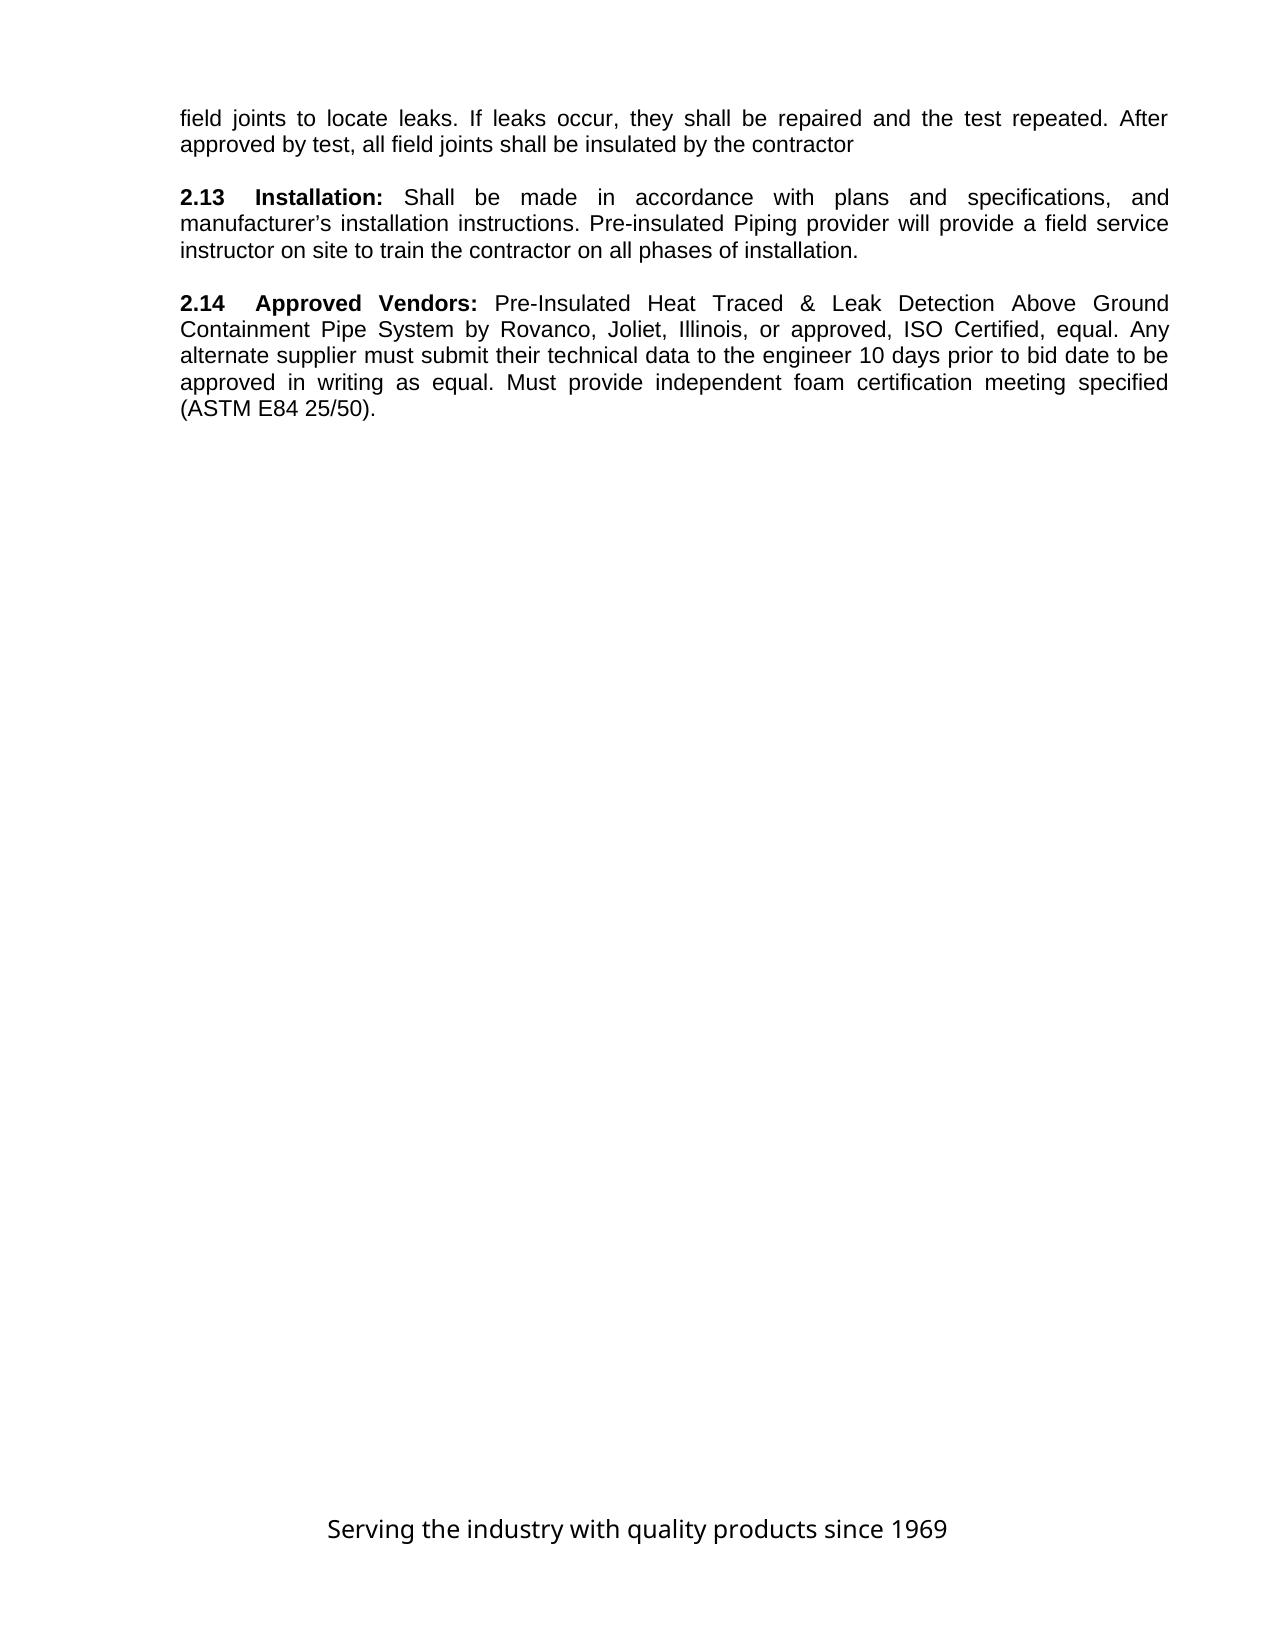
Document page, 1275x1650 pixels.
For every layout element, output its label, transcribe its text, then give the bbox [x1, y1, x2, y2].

text 2.14 Approved Vendors: Pre-Insulated Heat Traced & Leak Detection Above Ground Containment Pipe System by Rovanco, Joliet, Illinois, or approved, ISO Certified, equal. Any alternate supplier must submit their technical data to the engineer 10 days prior to bid date to be approved in writing as equal. Must provide independent foam certification meeting specified (ASTM E84 25/50). [180, 289, 1170, 421]
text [180, 105, 1170, 158]
text 2.13 Installation: Shall be made in accordance with plans and specifications, and manufacturer’s installation instructions. Pre-insulated Piping provider will provide a field service instructor on site to train the contractor on all phases of installation. [180, 184, 1170, 263]
